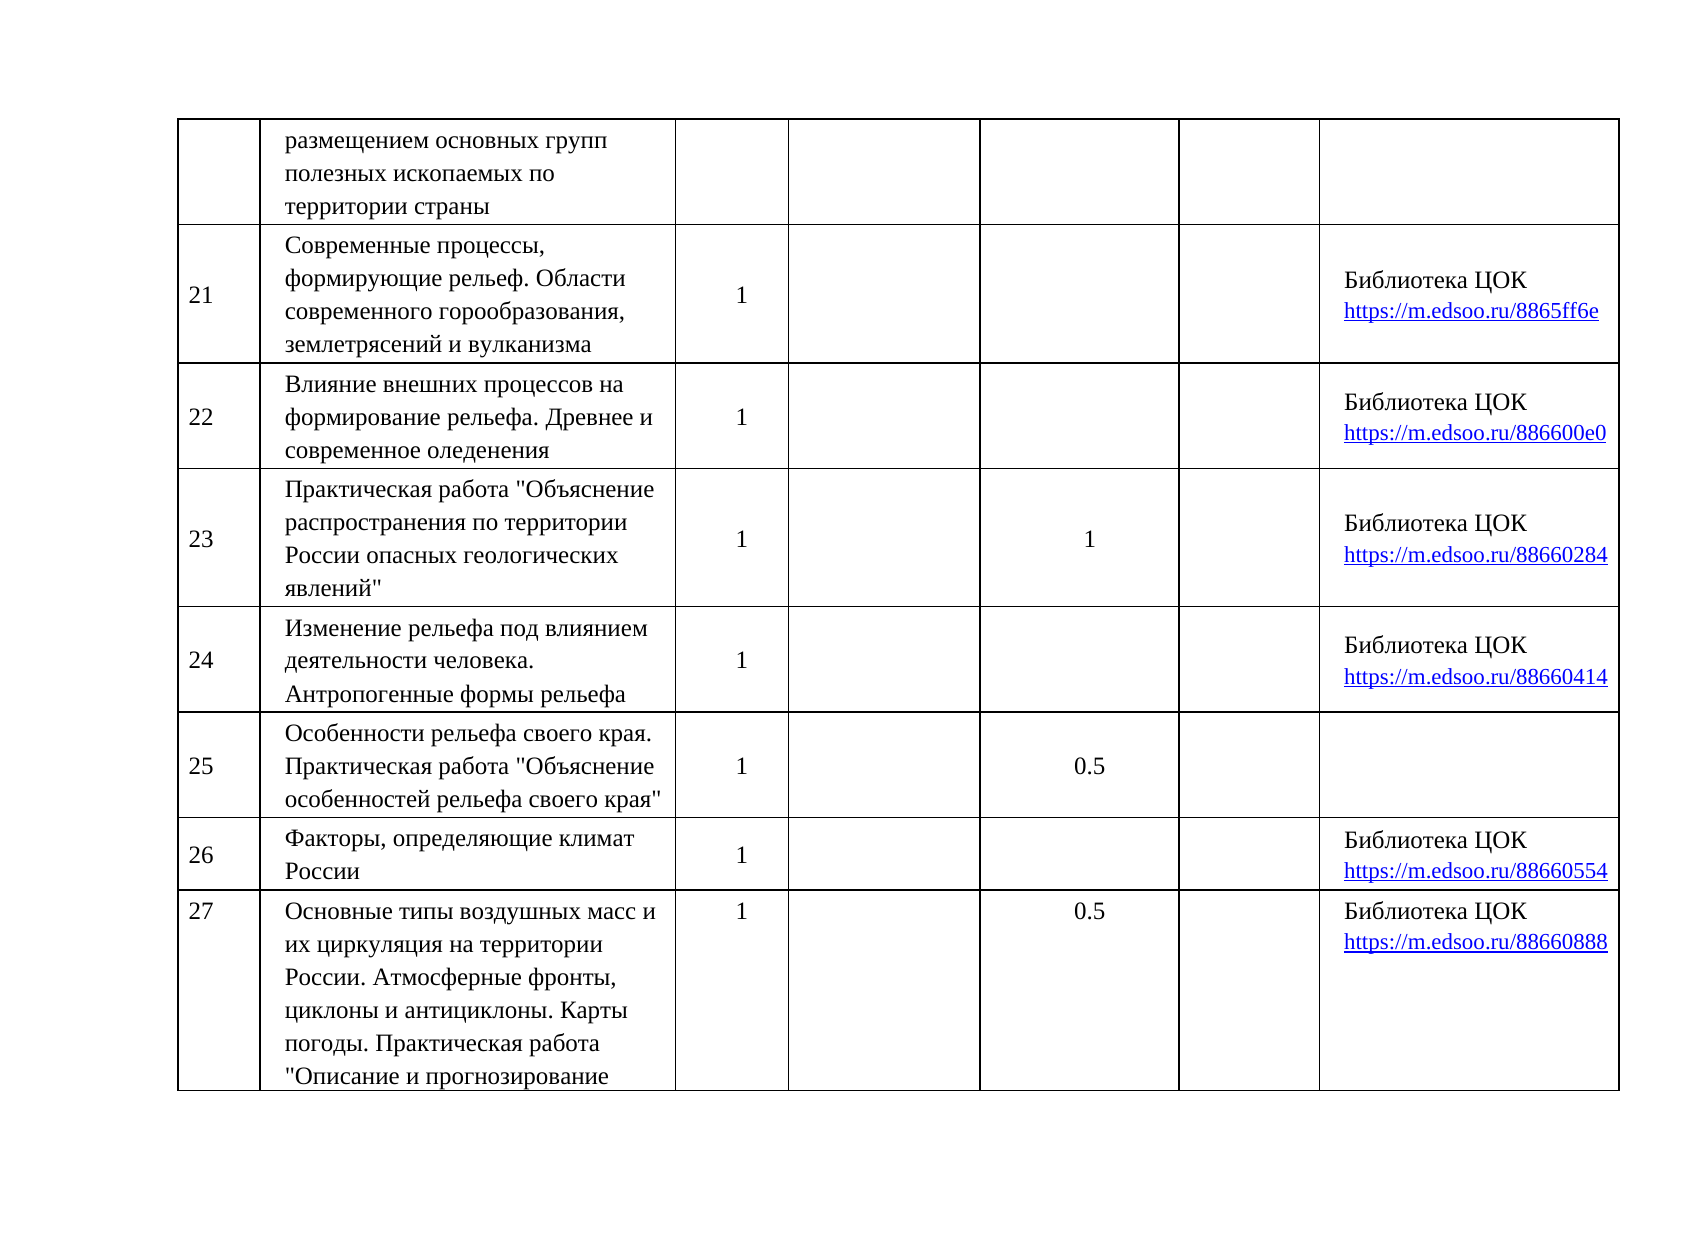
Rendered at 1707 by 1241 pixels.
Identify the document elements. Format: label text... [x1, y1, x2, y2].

table_cell [1180, 607, 1319, 711]
table_cell [789, 120, 979, 223]
table_cell Факторы, определяющие климат России [261, 818, 675, 889]
table_cell [1180, 891, 1319, 1090]
table_cell [789, 607, 979, 711]
table_cell [789, 225, 979, 362]
table_cell Изменение рельефа под влиянием деятельности человека. Антропогенные формы рельефа [261, 607, 675, 711]
table_cell 1 [676, 469, 788, 606]
table_cell 1 [676, 120, 788, 223]
table_cell [789, 891, 979, 1090]
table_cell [1320, 120, 1618, 223]
table_cell 23 [179, 469, 259, 606]
table_cell Особенности рельефа своего края. Практическая работа "Объяснение особенностей рельефа своего края" [261, 713, 675, 817]
table_cell 20 [179, 120, 259, 223]
table_cell [1180, 713, 1319, 817]
table_cell 27 [179, 891, 259, 1090]
table_cell Практическая работа "Объяснение распространения по территории России опасных геологических явлений" [261, 469, 675, 606]
table_cell 25 [179, 713, 259, 817]
table_cell 1 [676, 364, 788, 467]
table_cell 26 [179, 818, 259, 889]
table_cell [981, 607, 1178, 711]
table_cell Библиотека ЦОК https://m.edsoo.ru/8865ff6e [1320, 225, 1618, 362]
table_cell 1 [676, 607, 788, 711]
table_cell Библиотека ЦОК https://m.edsoo.ru/88660414 [1320, 607, 1618, 711]
table_cell 24 [179, 607, 259, 711]
table_cell Современные процессы, формирующие рельеф. Области современного горообразования, землетрясений и вулканизма [261, 225, 675, 362]
table_cell Библиотека ЦОК https://m.edsoo.ru/886600e0 [1320, 364, 1618, 467]
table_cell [261, 891, 675, 1090]
table_cell Библиотека ЦОК https://m.edsoo.ru/88660284 [1320, 469, 1618, 606]
table_cell [981, 120, 1178, 223]
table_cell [1320, 891, 1618, 1090]
table_cell 1 [676, 891, 788, 1090]
table_cell [789, 818, 979, 889]
table_cell 1 [676, 818, 788, 889]
table_cell Влияние внешних процессов на формирование рельефа. Древнее и современное оледенения [261, 364, 675, 467]
table_cell 21 [179, 225, 259, 362]
table_cell 22 [179, 364, 259, 467]
table_cell Библиотека ЦОК https://m.edsoo.ru/88660554 [1320, 818, 1618, 889]
table_cell [789, 469, 979, 606]
table_cell [1180, 469, 1319, 606]
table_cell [261, 120, 675, 223]
table_cell 1 [981, 469, 1178, 606]
table_cell [1180, 818, 1319, 889]
table_cell [789, 713, 979, 817]
table_cell 1 [676, 225, 788, 362]
table_cell [1180, 120, 1319, 223]
table_cell [1180, 225, 1319, 362]
table_cell 1 [676, 713, 788, 817]
table_cell [981, 818, 1178, 889]
table_cell [981, 364, 1178, 467]
table_cell [1180, 364, 1319, 467]
table_cell [981, 225, 1178, 362]
table_cell 0.5 [981, 713, 1178, 817]
table_cell [1320, 713, 1618, 817]
table_cell 0.5 [981, 891, 1178, 1090]
table_cell [789, 364, 979, 467]
